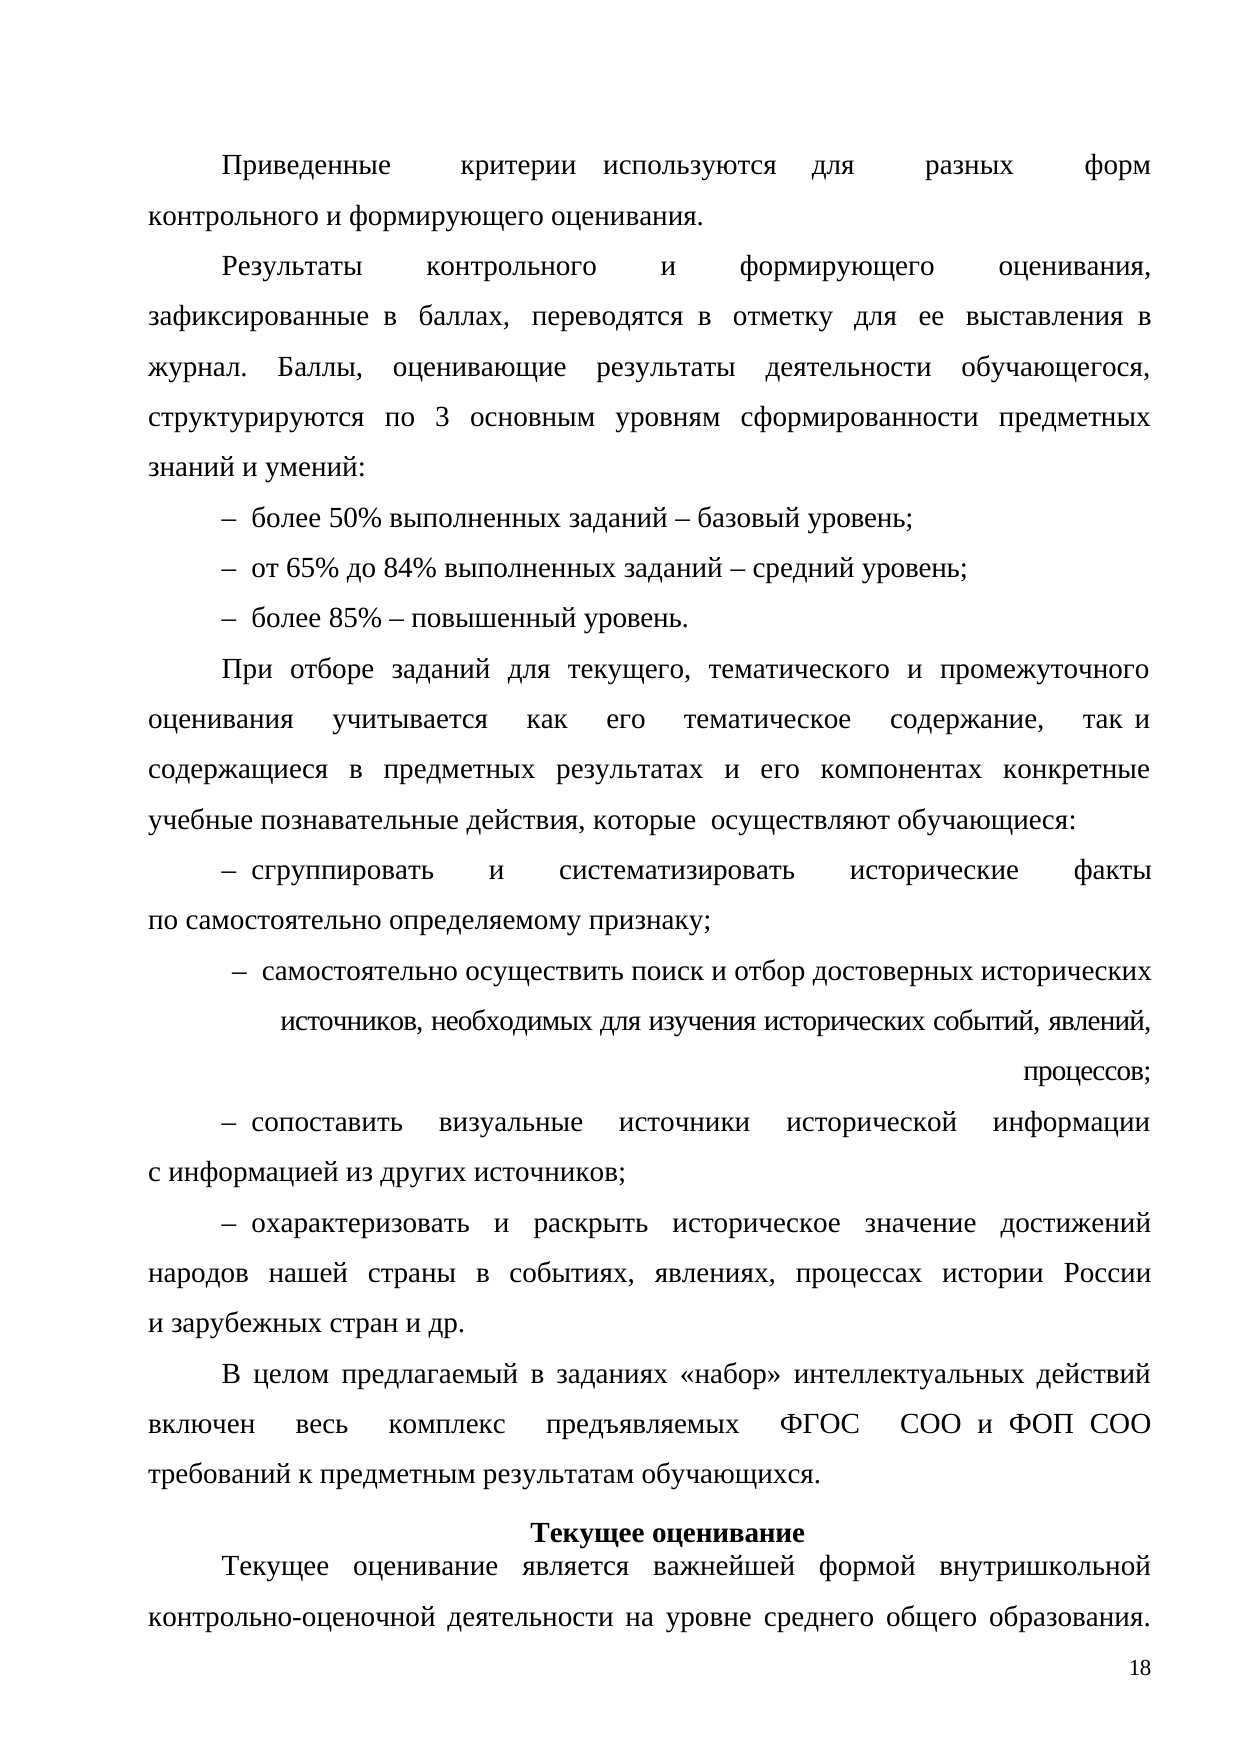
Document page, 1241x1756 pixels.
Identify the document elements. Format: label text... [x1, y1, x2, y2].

list более 85% – повышенный уровень. [221, 601, 1166, 634]
text При отборе заданий для текущего, тематического и промежуточного оценивания учитывается как его тематическое содержание, так и содержащиеся в предметных результатах и его компонентах конкретные учебные познавательные действия, которые осуществляют обучающиеся: [148, 651, 1151, 835]
list сгруппировать и систематизировать исторические факты по самостоятельно определяемому признаку; [148, 852, 1152, 936]
list охарактеризовать и раскрыть историческое значение достижений народов нашей страны в событиях, явлениях, процессах истории России и зарубежных стран и др. [148, 1205, 1152, 1339]
text В целом предлагаемый в заданиях «набор» интеллектуальных действий включен весь комплекс предъявляемых ФГОС СОО и ФОП СОО требований к предметным результатам обучающихся. [148, 1356, 1152, 1490]
text Приведенные критерии используются для разных форм контрольного и формирующего оценивания. [148, 147, 1151, 231]
text Результаты контрольного и формирующего оценивания, зафиксированные в баллах, переводятся в отметку для ее выставления в журнал. Баллы, оценивающие результаты деятельности обучающегося, структурируются по 3 основным уровням сформированности предметных знаний и умений: [148, 248, 1151, 483]
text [148, 1548, 1151, 1632]
subtitle Текущее оценивание [530, 1515, 1166, 1548]
list сопоставить визуальные источники исторической информации с информацией из других источников; [148, 1104, 1150, 1188]
list самостоятельно осуществить поиск и отбор достоверных исторических источников, необходимых для изучения исторических событий, явлений, процессов; [148, 953, 1152, 1087]
list более 50% выполненных заданий – базовый уровень; [221, 500, 1166, 534]
list от 65% до 84% выполненных заданий – средний уровень; [221, 550, 1166, 584]
